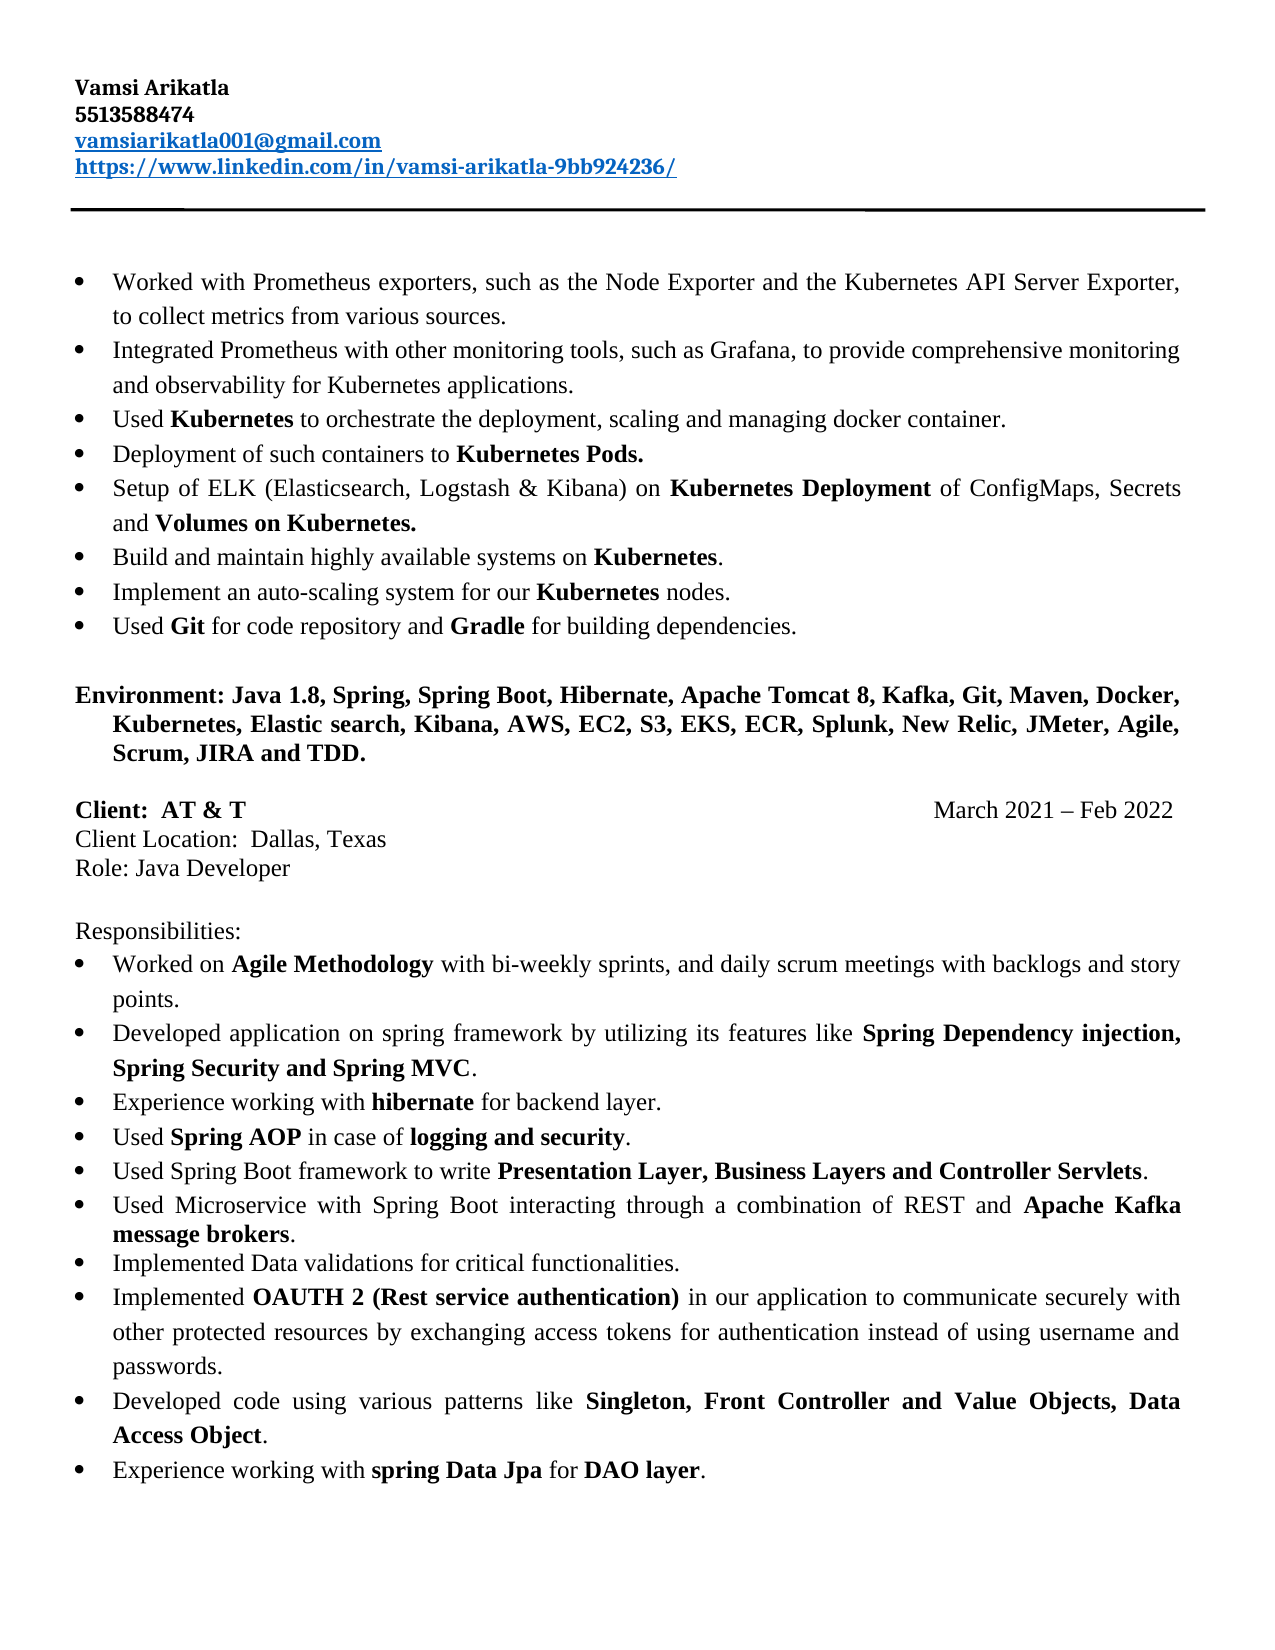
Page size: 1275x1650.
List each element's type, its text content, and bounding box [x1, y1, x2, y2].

list Used Kubernetes to orchestrate the deployment, scaling and managing docker container. [75, 404, 1181, 433]
list Used Spring Boot framework to write Presentation Layer, Business Layers and Controller Servlets. [75, 1156, 1181, 1185]
list Worked with Prometheus exporters, such as the Node Exporter and the Kubernetes API Server Exporter, to collect metrics from various sources. [75, 267, 1181, 330]
list Implemented Data validations for critical functionalities. [75, 1248, 1181, 1277]
list Used Git for code repository and Gradle for building dependencies. [75, 611, 1181, 640]
list Deployment of such containers to Kubernetes Pods. [75, 439, 1181, 468]
text Responsibilities: [75, 916, 1181, 945]
list Implemented OAUTH 2 (Rest service authentication) in our application to communicate securely with other protected resources by exchanging access tokens for authentication instead of using username and passwords. [75, 1282, 1181, 1380]
list Setup of ELK (Elasticsearch, Logstash & Kibana) on Kubernetes Deployment of ConfigMaps, Secrets and Volumes on Kubernetes. [75, 473, 1181, 537]
list Developed application on spring framework by utilizing its features like Spring Dependency injection, Spring Security and Spring MVC. [75, 1018, 1181, 1081]
text Role: Java Developer [75, 853, 1181, 882]
text Environment: Java 1.8, Spring, Spring Boot, Hibernate, Apache Tomcat 8, Kafka, Git, Maven, Docker, Kubernetes, Elastic search, Kibana, AWS, EC2, S3, EKS, ECR, Splunk, New Relic, JMeter, Agile, Scrum, JIRA and TDD. [75, 680, 1181, 767]
list Build and maintain highly available systems on Kubernetes. [75, 542, 1181, 571]
text Client Location: Dallas, Texas [75, 824, 1181, 853]
list Experience working with hibernate for backend layer. [75, 1087, 1181, 1116]
list Implement an auto-scaling system for our Kubernetes nodes. [75, 577, 1181, 606]
list Experience working with spring Data Jpa for DAO layer. [75, 1455, 1181, 1484]
list Integrated Prometheus with other monitoring tools, such as Grafana, to provide comprehensive monitoring and observability for Kubernetes applications. [75, 336, 1181, 399]
list Used Microservice with Spring Boot interacting through a combination of REST and Apache Kafka message brokers. [75, 1191, 1181, 1248]
list Used Spring AOP in case of logging and security. [75, 1122, 1181, 1150]
text Client: AT & T March 2021 – Feb 2022 [75, 795, 1181, 824]
list Developed code using various patterns like Singleton, Front Controller and Value Objects, Data Access Object. [75, 1386, 1181, 1449]
list Worked on Agile Methodology with bi-weekly sprints, and daily scrum meetings with backlogs and story points. [75, 949, 1181, 1012]
